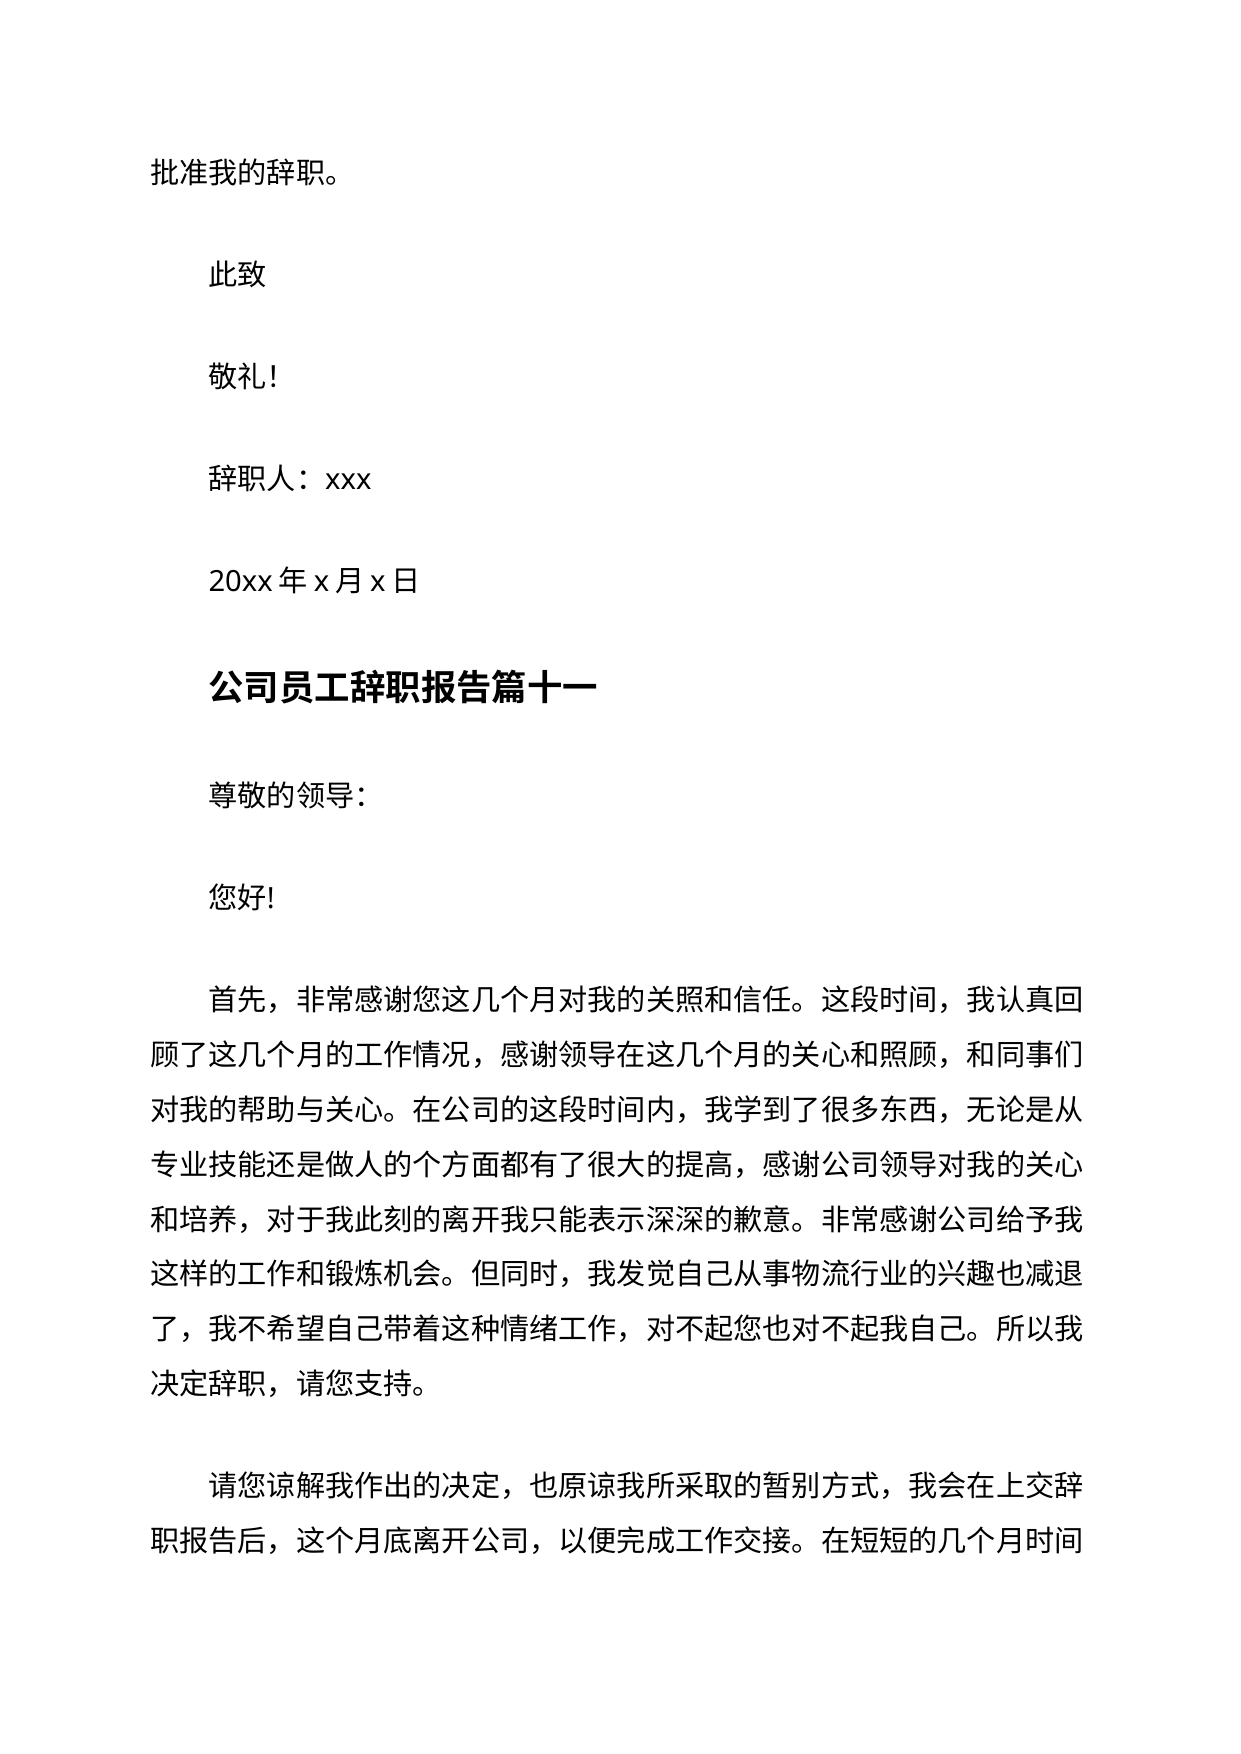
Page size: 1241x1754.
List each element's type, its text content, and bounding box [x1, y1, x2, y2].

text 尊敬的领导： [150, 773, 1090, 815]
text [150, 150, 1090, 192]
text 辞职人：xxx [150, 455, 1090, 498]
text 20xx年x月x日 [150, 557, 1090, 600]
text 首先，非常感谢您这几个月对我的关照和信任。这段时间，我认真回顾了这几个月的工作情况，感谢领导在这几个月的关心和照顾，和同事们对我的帮助与关心。在公司的这段时间内，我学到了很多东西，无论是从专业技能还是做人的个方面都有了很大的提高，感谢公司领导对我的关心和培养，对于我此刻的离开我只能表示深深的歉意。非常感谢公司给予我这样的工作和锻炼机会。但同时，我发觉自己从事物流行业的兴趣也减退了，我不希望自己带着这种情绪工作，对不起您也对不起我自己。所以我决定辞职，请您支持。 [150, 976, 1090, 1403]
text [150, 1462, 1090, 1560]
text 敬礼！ [150, 353, 1090, 396]
text 公司员工辞职报告篇十一 [150, 659, 1090, 711]
text 此致 [150, 252, 1090, 294]
text 您好! [150, 874, 1090, 917]
